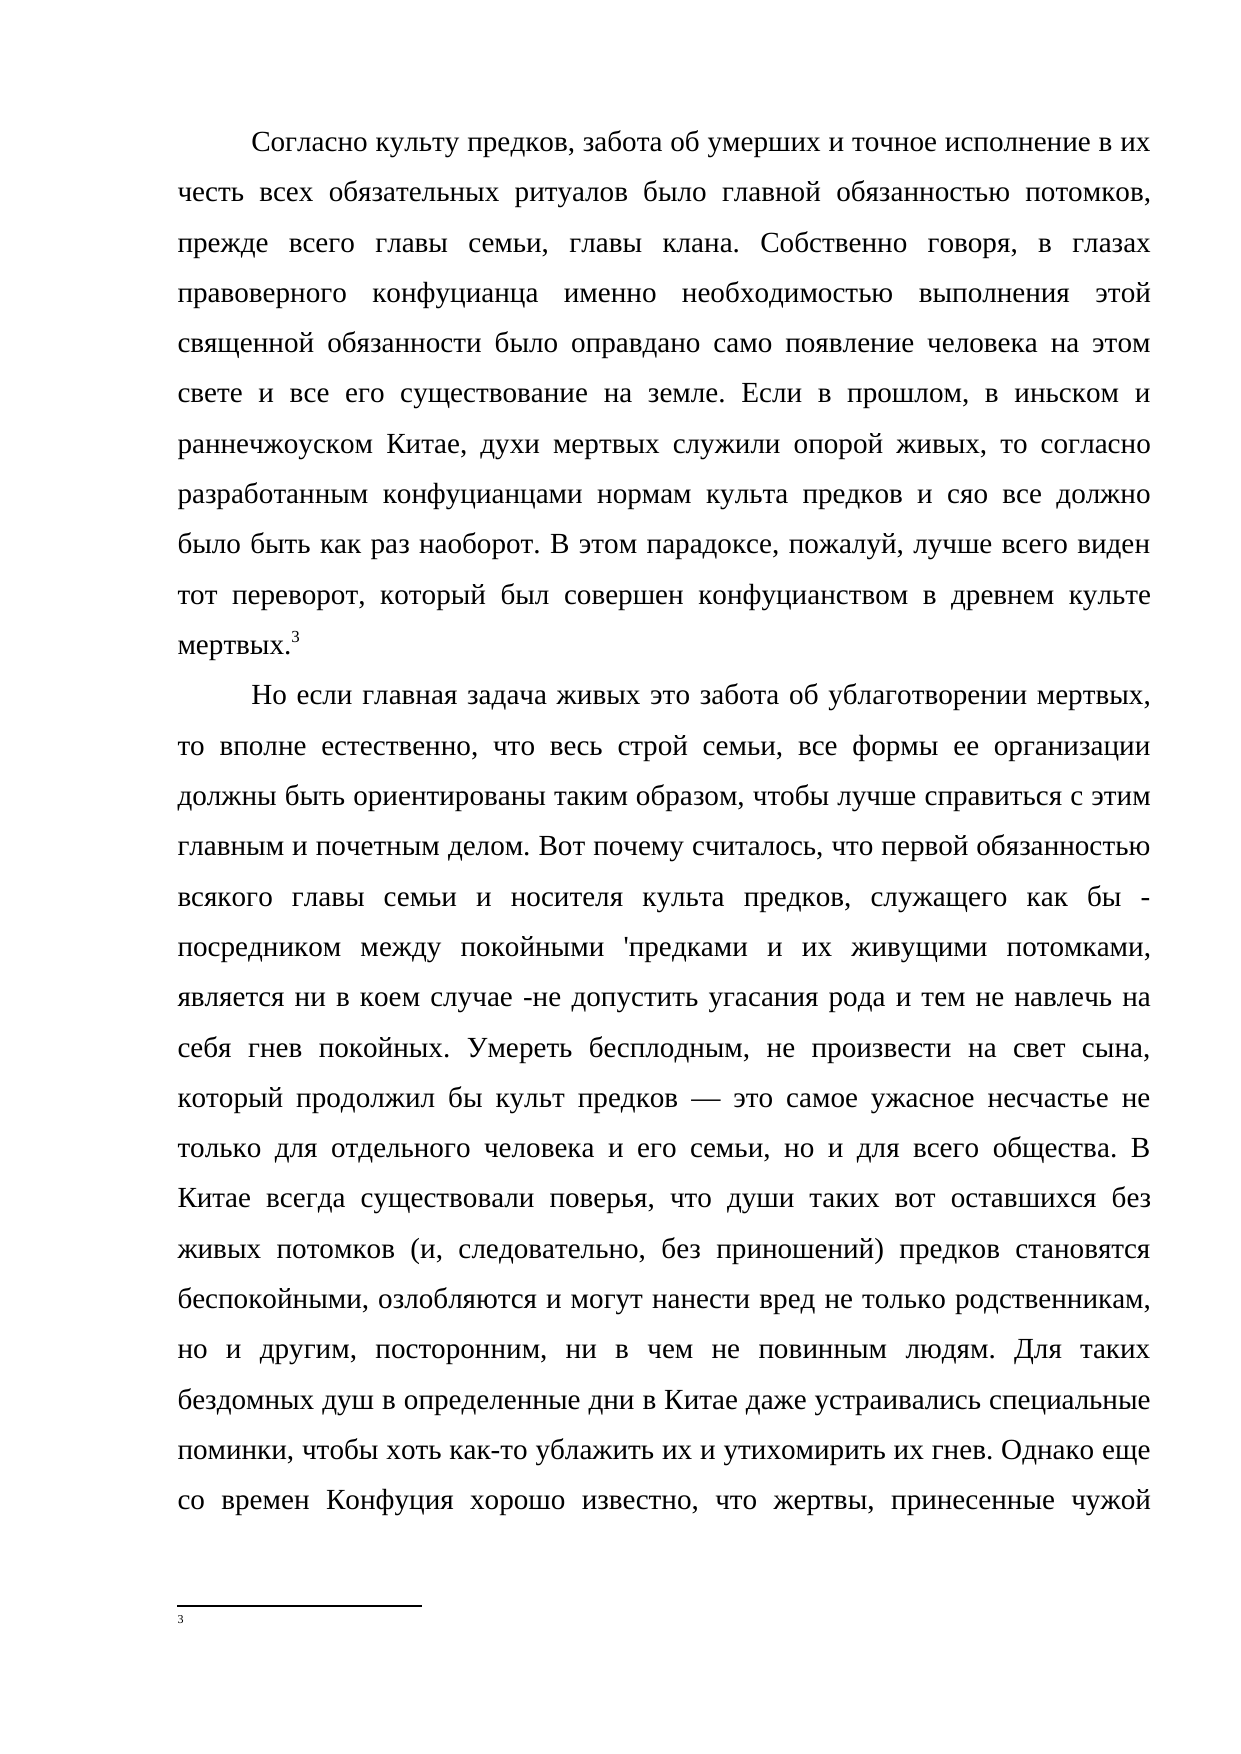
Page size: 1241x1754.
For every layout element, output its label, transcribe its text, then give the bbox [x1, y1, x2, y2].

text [177, 677, 1152, 1516]
text Согласно культу предков, забота об умерших и точное исполнение в их честь всех обязательных ритуалов было главной обязанностью потомков, прежде всего главы семьи, главы клана. Собственно говоря, в глазах правоверного конфуцианца именно необходимостью выполнения этой священной обязанности было оправдано само появление человека на этом свете и все его существование на земле. Если в прошлом, в иньском и раннечжоуском Китае, духи мертвых служили опорой живых, то согласно разработанным конфуцианцами нормам культа предков и сяо все должно было быть как раз наоборот. В этом парадоксе, пожалуй, лучше всего виден тот переворот, который был совершен конфуцианством в древнем культе мертвых. [177, 124, 1152, 661]
